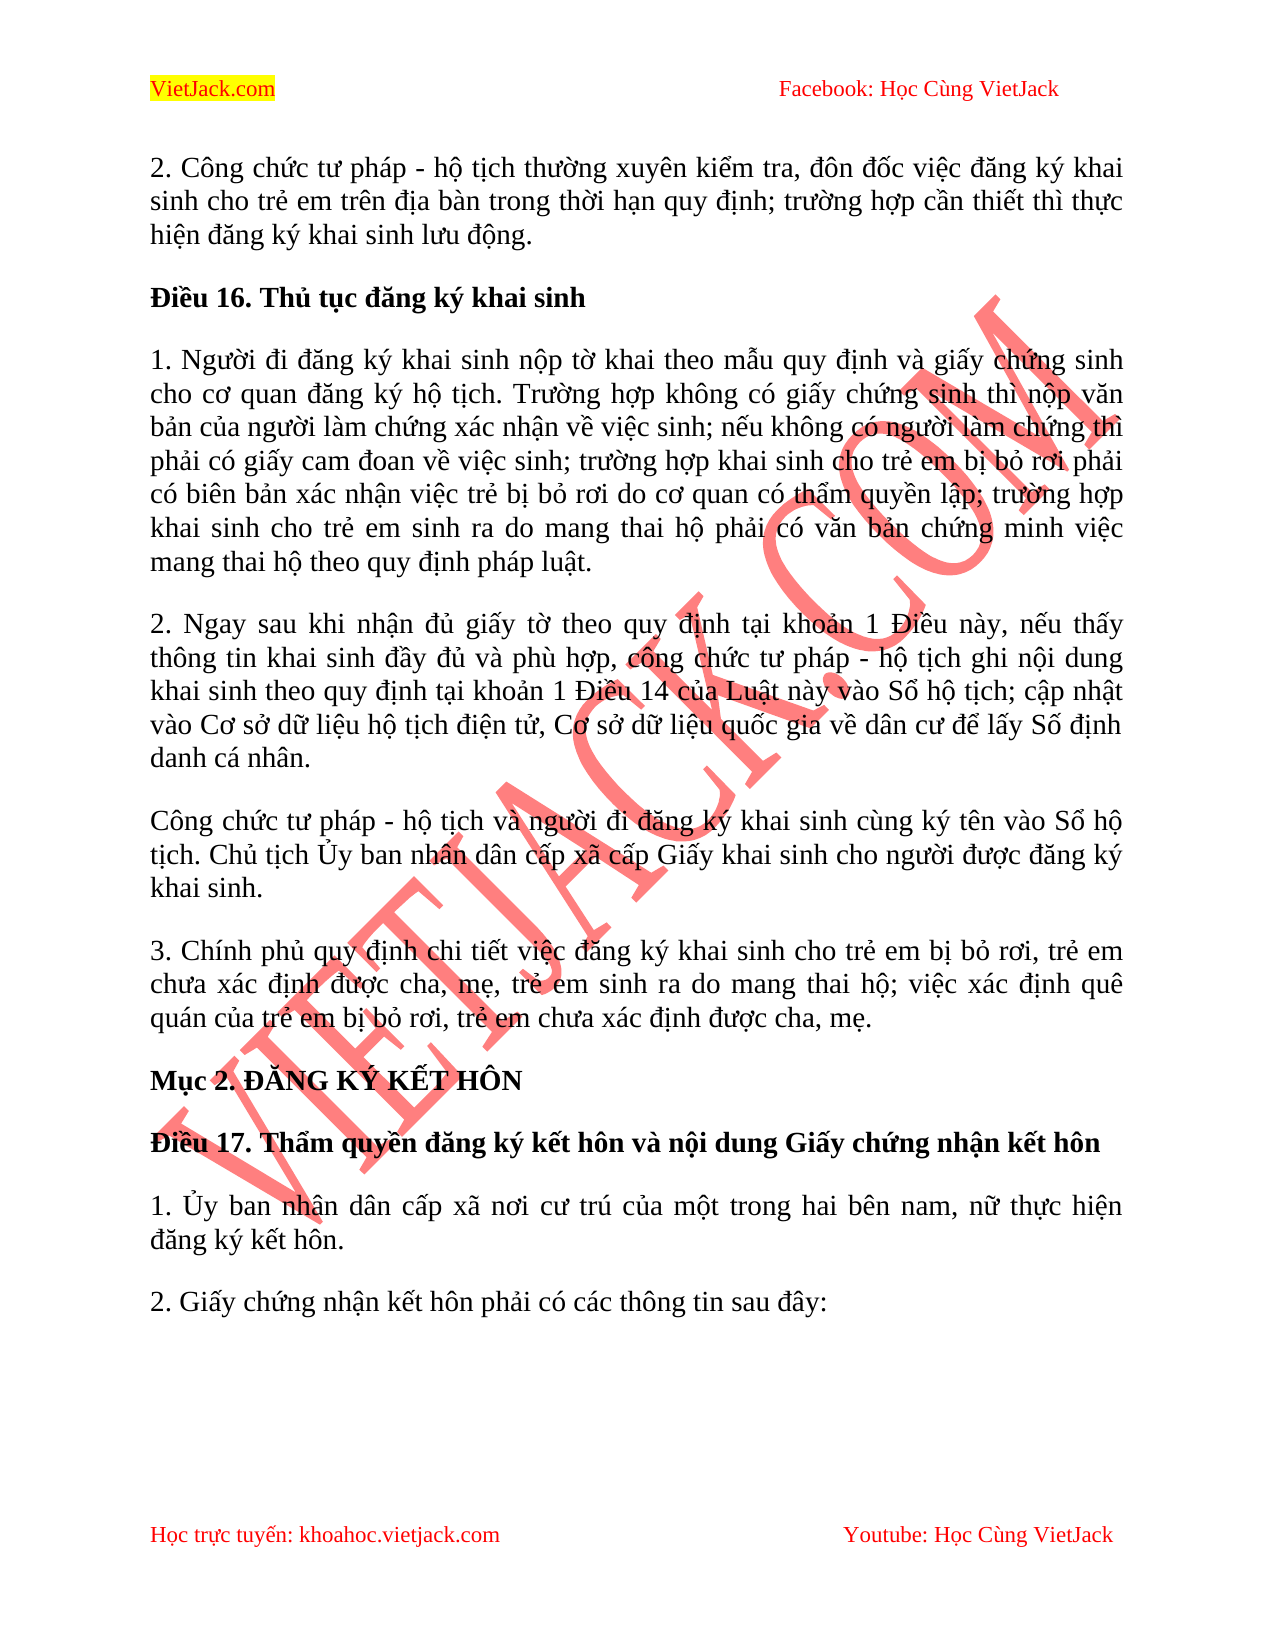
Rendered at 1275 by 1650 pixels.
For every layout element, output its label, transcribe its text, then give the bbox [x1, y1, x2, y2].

text 2. Giấy chứng nhận kết hôn phải có các thông tin sau đây: [150, 1284, 1125, 1318]
text 1. Ủy ban nhân dân cấp xã nơi cư trú của một trong hai bên nam, nữ thực hiện đăng ký kết hôn. [150, 1188, 1125, 1255]
text 2. Ngay sau khi nhận đủ giấy tờ theo quy định tại khoản 1 Điều này, nếu thấy thông tin khai sinh đầy đủ và phù hợp, công chức tư pháp - hộ tịch ghi nội dung khai sinh theo quy định tại khoản 1 Điều 14 của Luật này vào Sổ hộ tịch; cập nhật vào Cơ sở dữ liệu hộ tịch điện tử, Cơ sở dữ liệu quốc gia về dân cư để lấy Số định danh cá nhân. [150, 606, 1125, 774]
text Mục 2. ĐĂNG KÝ KẾT HÔN [150, 1063, 1125, 1096]
text Điều 17. Thẩm quyền đăng ký kết hôn và nội dung Giấy chứng nhận kết hôn [150, 1126, 1125, 1159]
text 2. Công chức tư pháp - hộ tịch thường xuyên kiểm tra, đôn đốc việc đăng ký khai sinh cho trẻ em trên địa bàn trong thời hạn quy định; trường hợp cần thiết thì thực hiện đăng ký khai sinh lưu động. [150, 150, 1125, 251]
text 1. Người đi đăng ký khai sinh nộp tờ khai theo mẫu quy định và giấy chứng sinh cho cơ quan đăng ký hộ tịch. Trường hợp không có giấy chứng sinh thì nộp văn bản của người làm chứng xác nhận về việc sinh; nếu không có người làm chứng thì phải có giấy cam đoan về việc sinh; trường hợp khai sinh cho trẻ em bị bỏ rơi phải có biên bản xác nhận việc trẻ bị bỏ rơi do cơ quan có thẩm quyền lập; trường hợp khai sinh cho trẻ em sinh ra do mang thai hộ phải có văn bản chứng minh việc mang thai hộ theo quy định pháp luật. [150, 342, 1125, 577]
text Công chức tư pháp - hộ tịch và người đi đăng ký khai sinh cùng ký tên vào Sổ hộ tịch. Chủ tịch Ủy ban nhân dân cấp xã cấp Giấy khai sinh cho người được đăng ký khai sinh. [150, 803, 1125, 904]
text Điều 16. Thủ tục đăng ký khai sinh [150, 280, 1125, 313]
text 3. Chính phủ quy định chi tiết việc đăng ký khai sinh cho trẻ em bị bỏ rơi, trẻ em chưa xác định được cha, mẹ, trẻ em sinh ra do mang thai hộ; việc xác định quê quán của trẻ em bị bỏ rơi, trẻ em chưa xác định được cha, mẹ. [150, 933, 1125, 1034]
